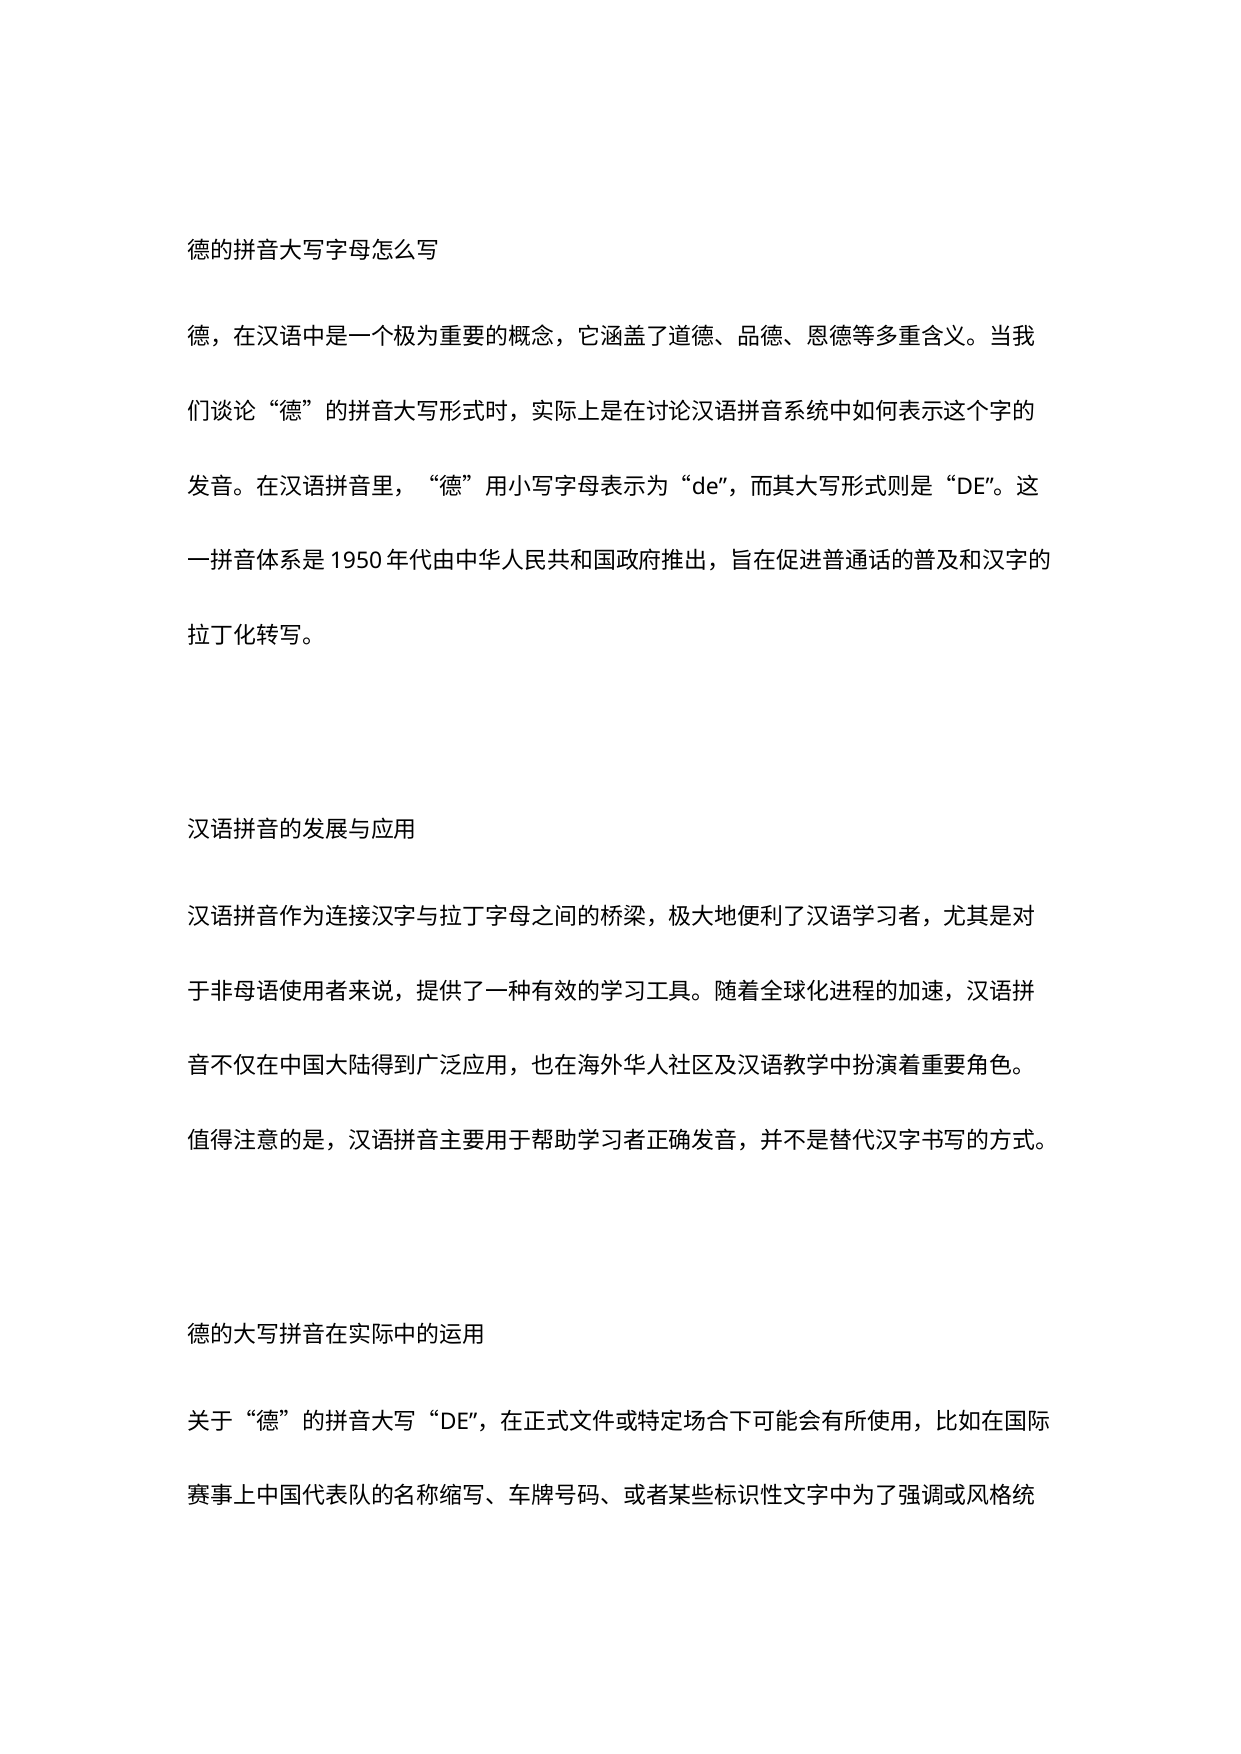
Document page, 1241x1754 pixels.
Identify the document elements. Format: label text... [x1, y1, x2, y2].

text 德的大写拼音在实际中的运用 [187, 1300, 1053, 1365]
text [187, 1387, 1053, 1527]
text 德的拼音大写字母怎么写 [187, 216, 1053, 281]
text 德，在汉语中是一个极为重要的概念，它涵盖了道德、品德、恩德等多重含义。当我们谈论“德”的拼音大写形式时，实际上是在讨论汉语拼音系统中如何表示这个字的发音。在汉语拼音里，“德”用小写字母表示为“de”，而其大写形式则是“DE”。这一拼音体系是1950年代由中华人民共和国政府推出，旨在促进普通话的普及和汉字的拉丁化转写。 [187, 302, 1053, 666]
text 汉语拼音作为连接汉字与拉丁字母之间的桥梁，极大地便利了汉语学习者，尤其是对于非母语使用者来说，提供了一种有效的学习工具。随着全球化进程的加速，汉语拼音不仅在中国大陆得到广泛应用，也在海外华人社区及汉语教学中扮演着重要角色。值得注意的是，汉语拼音主要用于帮助学习者正确发音，并不是替代汉字书写的方式。 [187, 882, 1053, 1171]
text 汉语拼音的发展与应用 [187, 795, 1053, 860]
